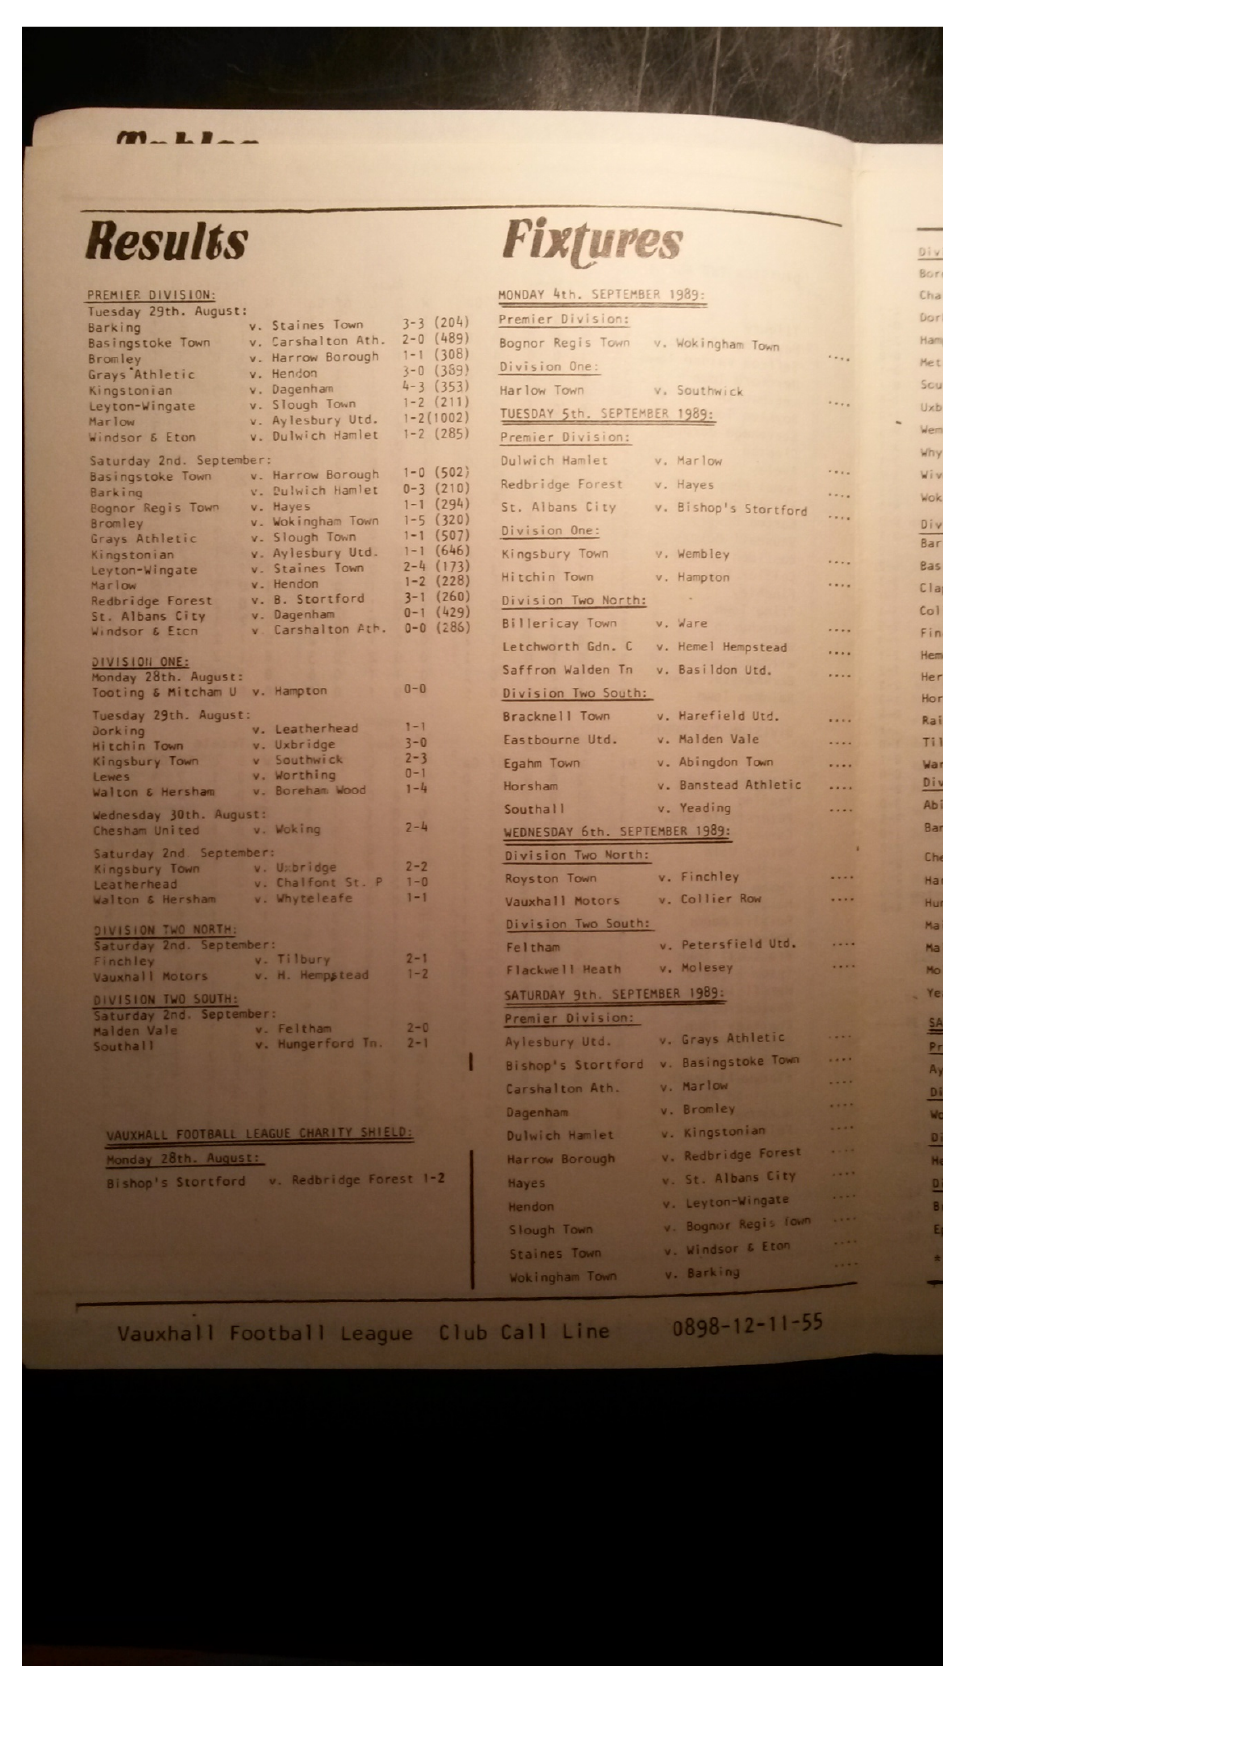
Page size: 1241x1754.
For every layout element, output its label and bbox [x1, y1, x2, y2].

picture [23, 29, 943, 1666]
